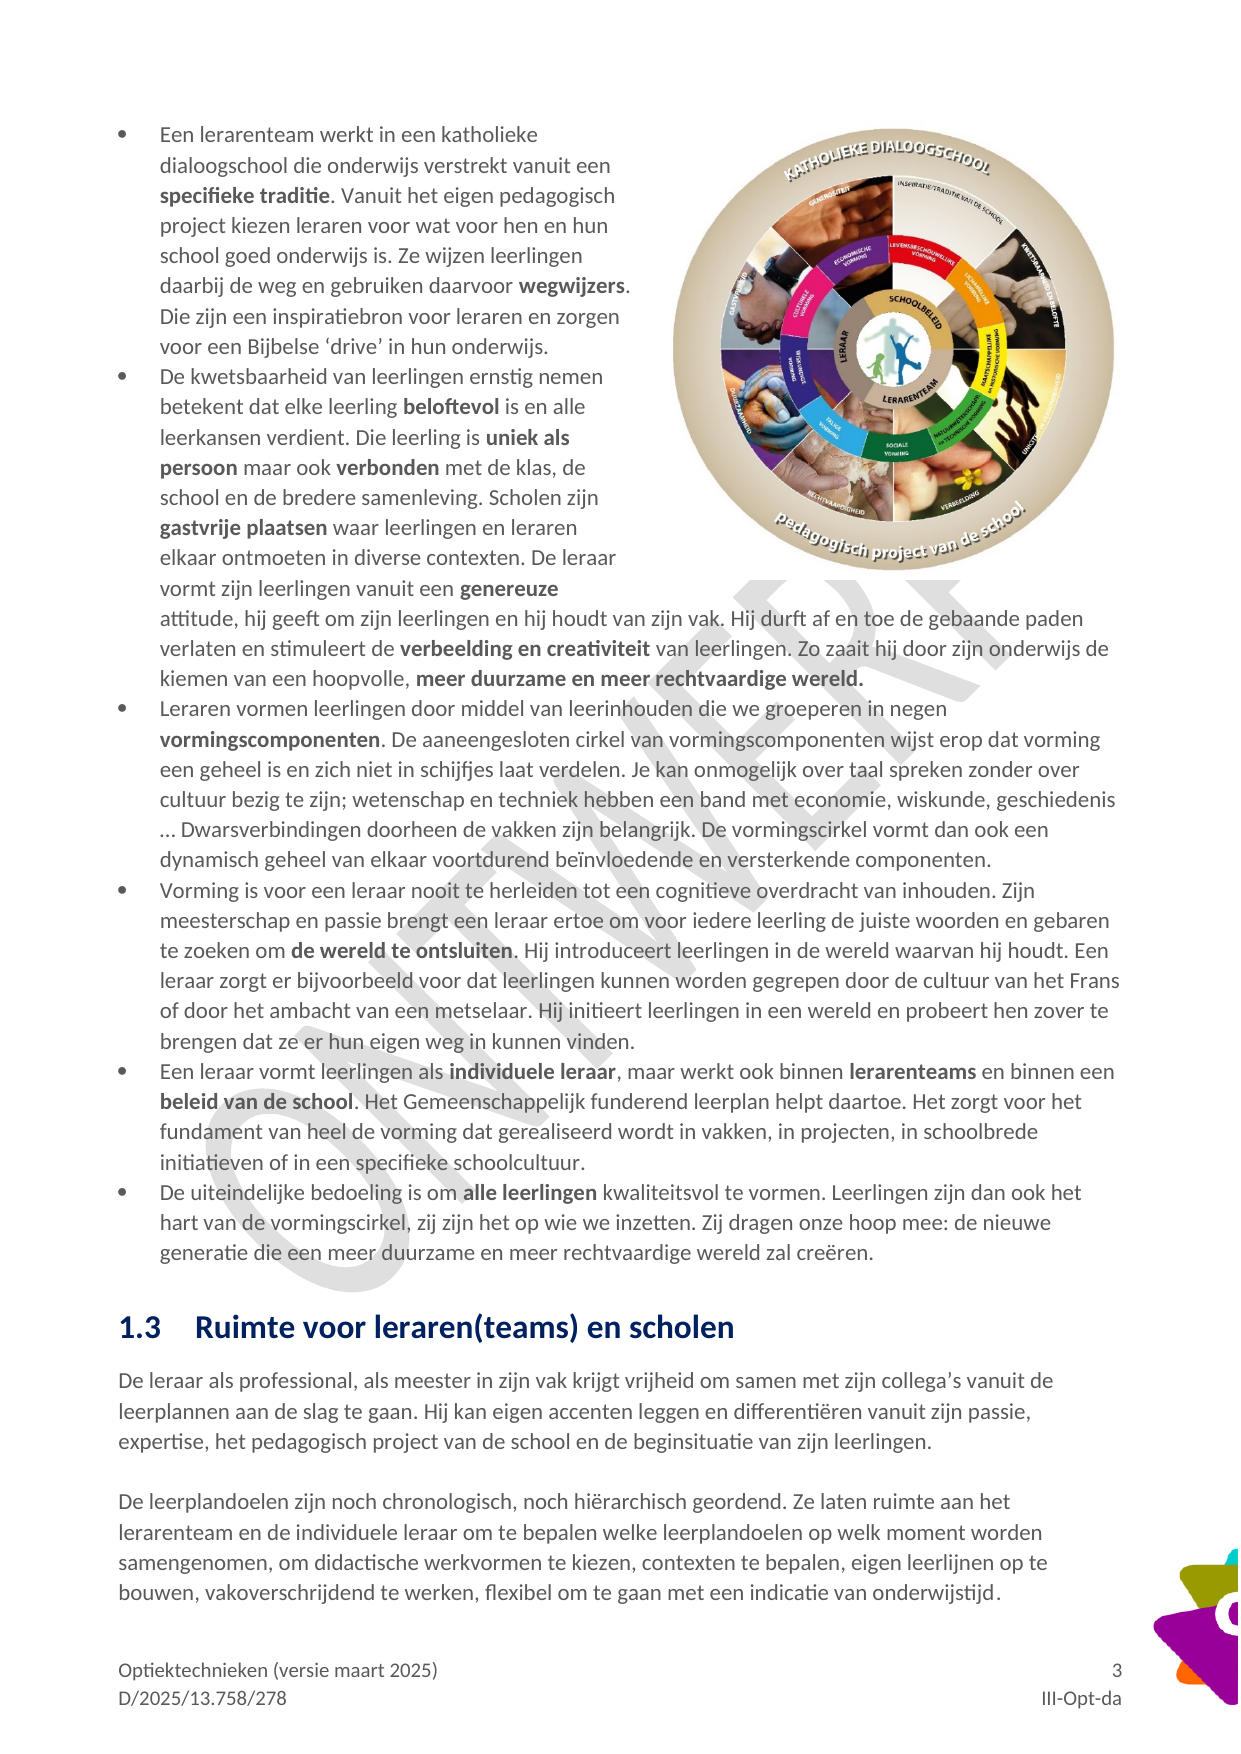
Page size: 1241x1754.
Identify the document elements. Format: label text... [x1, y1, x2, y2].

text De leerplandoelen zijn noch chronologisch, noch hiërarchisch geordend. Ze laten ruimte aan het lerarenteam en de individuele leraar om te bepalen welke leerplandoelen op welk moment worden samengenomen, om didactische werkvormen te kiezen, contexten te bepalen, eigen leerlijnen op te bouwen, vakoverschrijdend te werken, flexibel om te gaan met een indicatie van onderwijstijd. [118, 1487, 1122, 1606]
subtitle Ruimte voor leraren(teams) en scholen [118, 1306, 1122, 1347]
list De kwetsbaarheid van leerlingen ernstig nemen betekent dat elke leerling beloftevol is en alle leerkansen verdient. Die leerling is uniek als persoon maar ook verbonden met de klas, de school en de bredere samenleving. Scholen zijn gastvrije plaatsen waar leerlingen en leraren elkaar ontmoeten in diverse contexten. De leraar vormt zijn leerlingen vanuit een genereuze attitude, hij geeft om zijn leerlingen en hij houdt van zijn vak. Hij durft af en toe de gebaande paden verlaten en stimuleert de verbeelding en creativiteit van leerlingen. Zo zaait hij door zijn onderwijs de kiemen van een hoopvolle, meer duurzame en meer rechtvaardige wereld. [118, 362, 1122, 692]
list Leraren vormen leerlingen door middel van leerinhouden die we groeperen in negen vormingscomponenten. De aaneengesloten cirkel van vormingscomponenten wijst erop dat vorming een geheel is en zich niet in schijfjes laat verdelen. Je kan onmogelijk over taal spreken zonder over cultuur bezig te zijn; wetenschap en techniek hebben een band met economie, wiskunde, geschiedenis … Dwarsverbindingen doorheen de vakken zijn belangrijk. De vormingscirkel vormt dan ook een dynamisch geheel van elkaar voortdurend beïnvloedende en versterkende componenten. [118, 694, 1122, 874]
list Vorming is voor een leraar nooit te herleiden tot een cognitieve overdracht van inhouden. Zijn meesterschap en passie brengt een leraar ertoe om voor iedere leerling de juiste woorden en gebaren te zoeken om de wereld te ontsluiten. Hij introduceert leerlingen in de wereld waarvan hij houdt. Een leraar zorgt er bijvoorbeeld voor dat leerlingen kunnen worden gegrepen door de cultuur van het Frans of door het ambacht van een metselaar. Hij initieert leerlingen in een wereld en probeert hen zover te brengen dat ze er hun eigen weg in kunnen vinden. [118, 876, 1122, 1055]
text De leraar als professional, als meester in zijn vak krijgt vrijheid om samen met zijn collega’s vanuit de leerplannen aan de slag te gaan. Hij kan eigen accenten leggen en differentiëren vanuit zijn passie, expertise, het pedagogisch project van de school en de beginsituatie van zijn leerlingen. [118, 1367, 1122, 1455]
picture [650, 120, 1150, 580]
picture [1151, 1544, 1241, 1709]
list Een lerarenteam werkt in een katholieke dialoogschool die onderwijs verstrekt vanuit een specifieke traditie. Vanuit het eigen pedagogisch project kiezen leraren voor wat voor hen en hun school goed onderwijs is. Ze wijzen leerlingen daarbij de weg en gebruiken daarvoor wegwijzers. Die zijn een inspiratiebron voor leraren en zorgen voor een Bijbelse ‘drive’ in hun onderwijs. [118, 121, 650, 360]
list De uiteindelijke bedoeling is om alle leerlingen kwaliteitsvol te vormen. Leerlingen zijn dan ook het hart van de vormingscirkel, zij zijn het op wie we inzetten. Zij dragen onze hoop mee: de nieuwe generatie die een meer duurzame en meer rechtvaardige wereld zal creëren. [118, 1178, 1122, 1266]
list Een leraar vormt leerlingen als individuele leraar, maar werkt ook binnen lerarenteams en binnen een beleid van de school. Het Gemeenschappelijk funderend leerplan helpt daartoe. Het zorgt voor het fundament van heel de vorming dat gerealiseerd wordt in vakken, in projecten, in schoolbrede initiatieven of in een specifieke schoolcultuur. [118, 1057, 1122, 1176]
